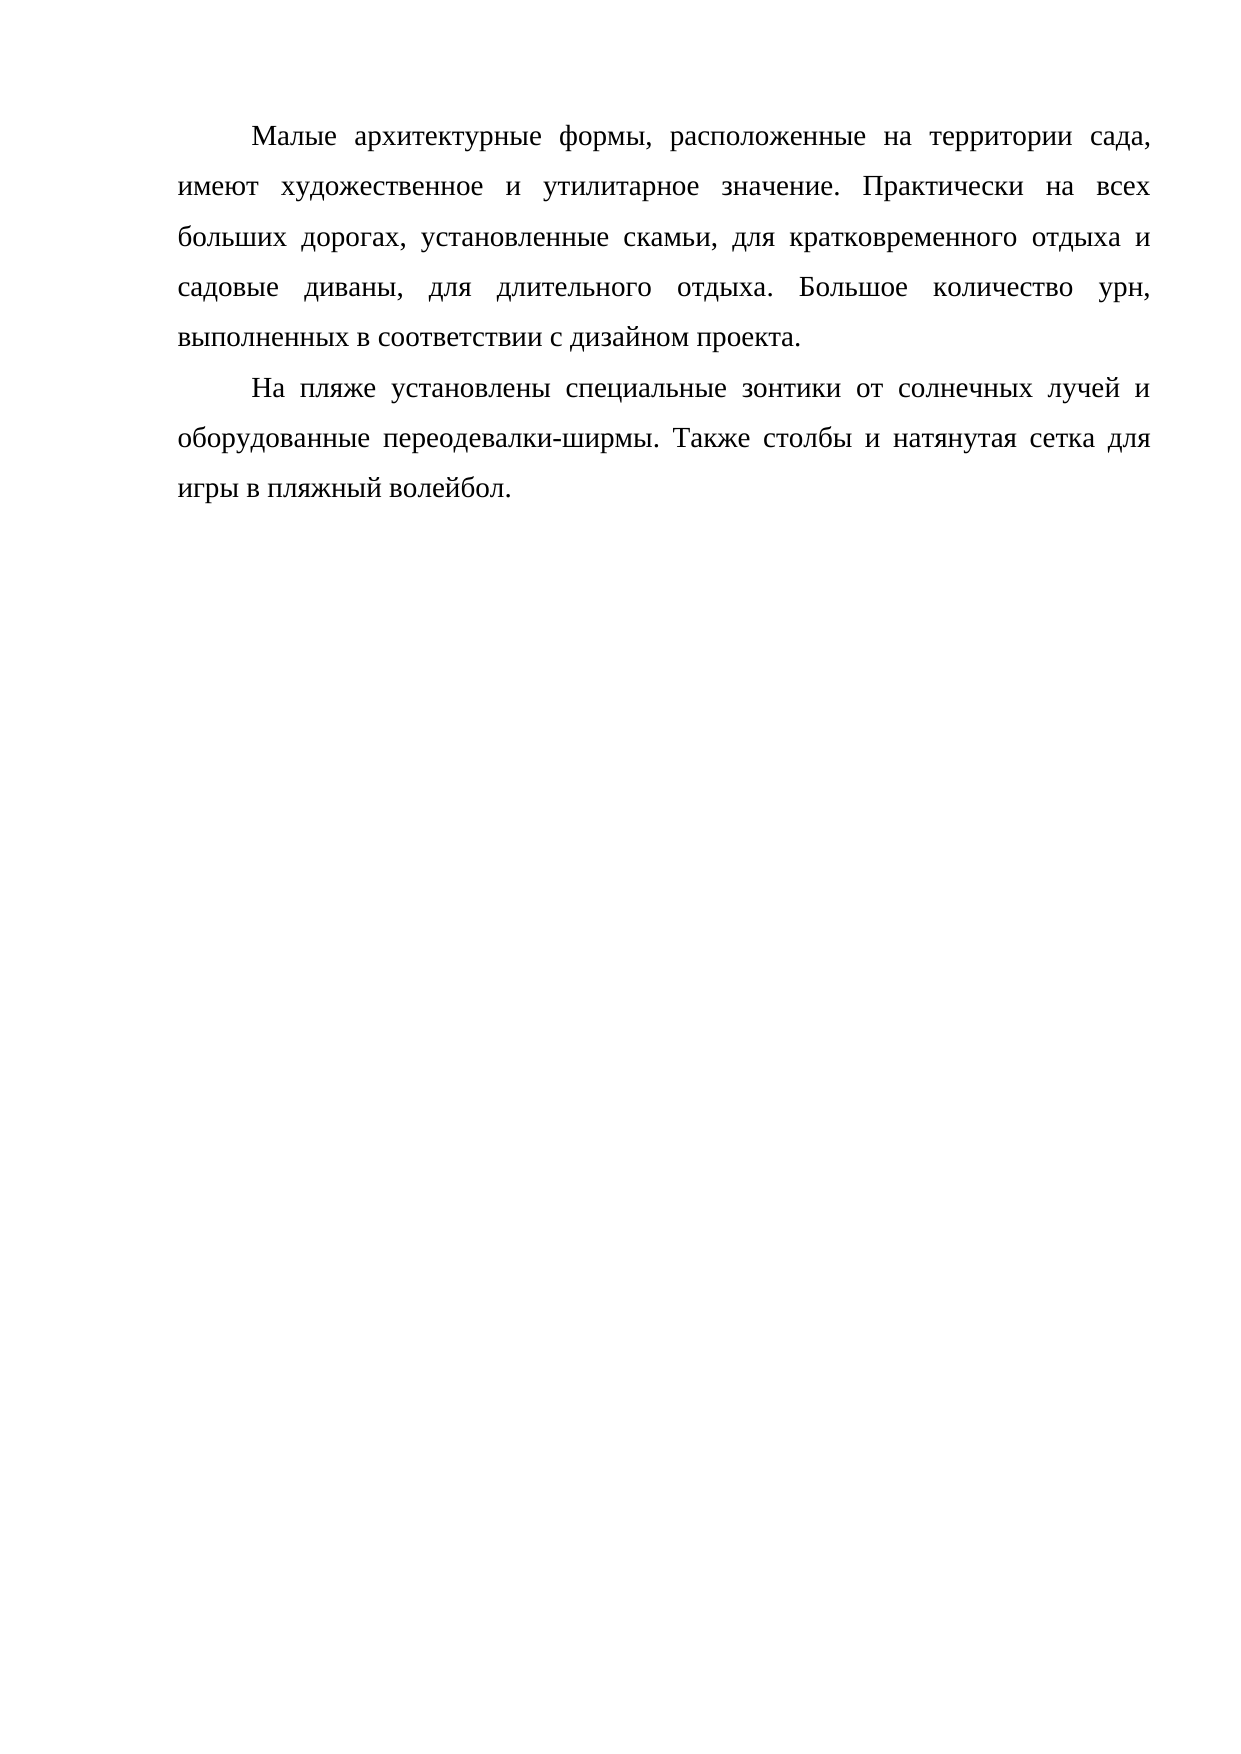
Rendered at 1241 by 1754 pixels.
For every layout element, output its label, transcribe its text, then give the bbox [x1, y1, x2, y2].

text На пляже установлены специальные зонтики от солнечных лучей и оборудованные переодевалки-ширмы. Также столбы и натянутая сетка для игры в пляжный волейбол. [177, 370, 1152, 504]
text Малые архитектурные формы, расположенные на территории сада, имеют художественное и утилитарное значение. Практически на всех больших дорогах, установленные скамьи, для кратковременного отдыха и садовые диваны, для длительного отдыха. Большое количество урн, выполненных в соответствии с дизайном проекта. [177, 118, 1152, 353]
